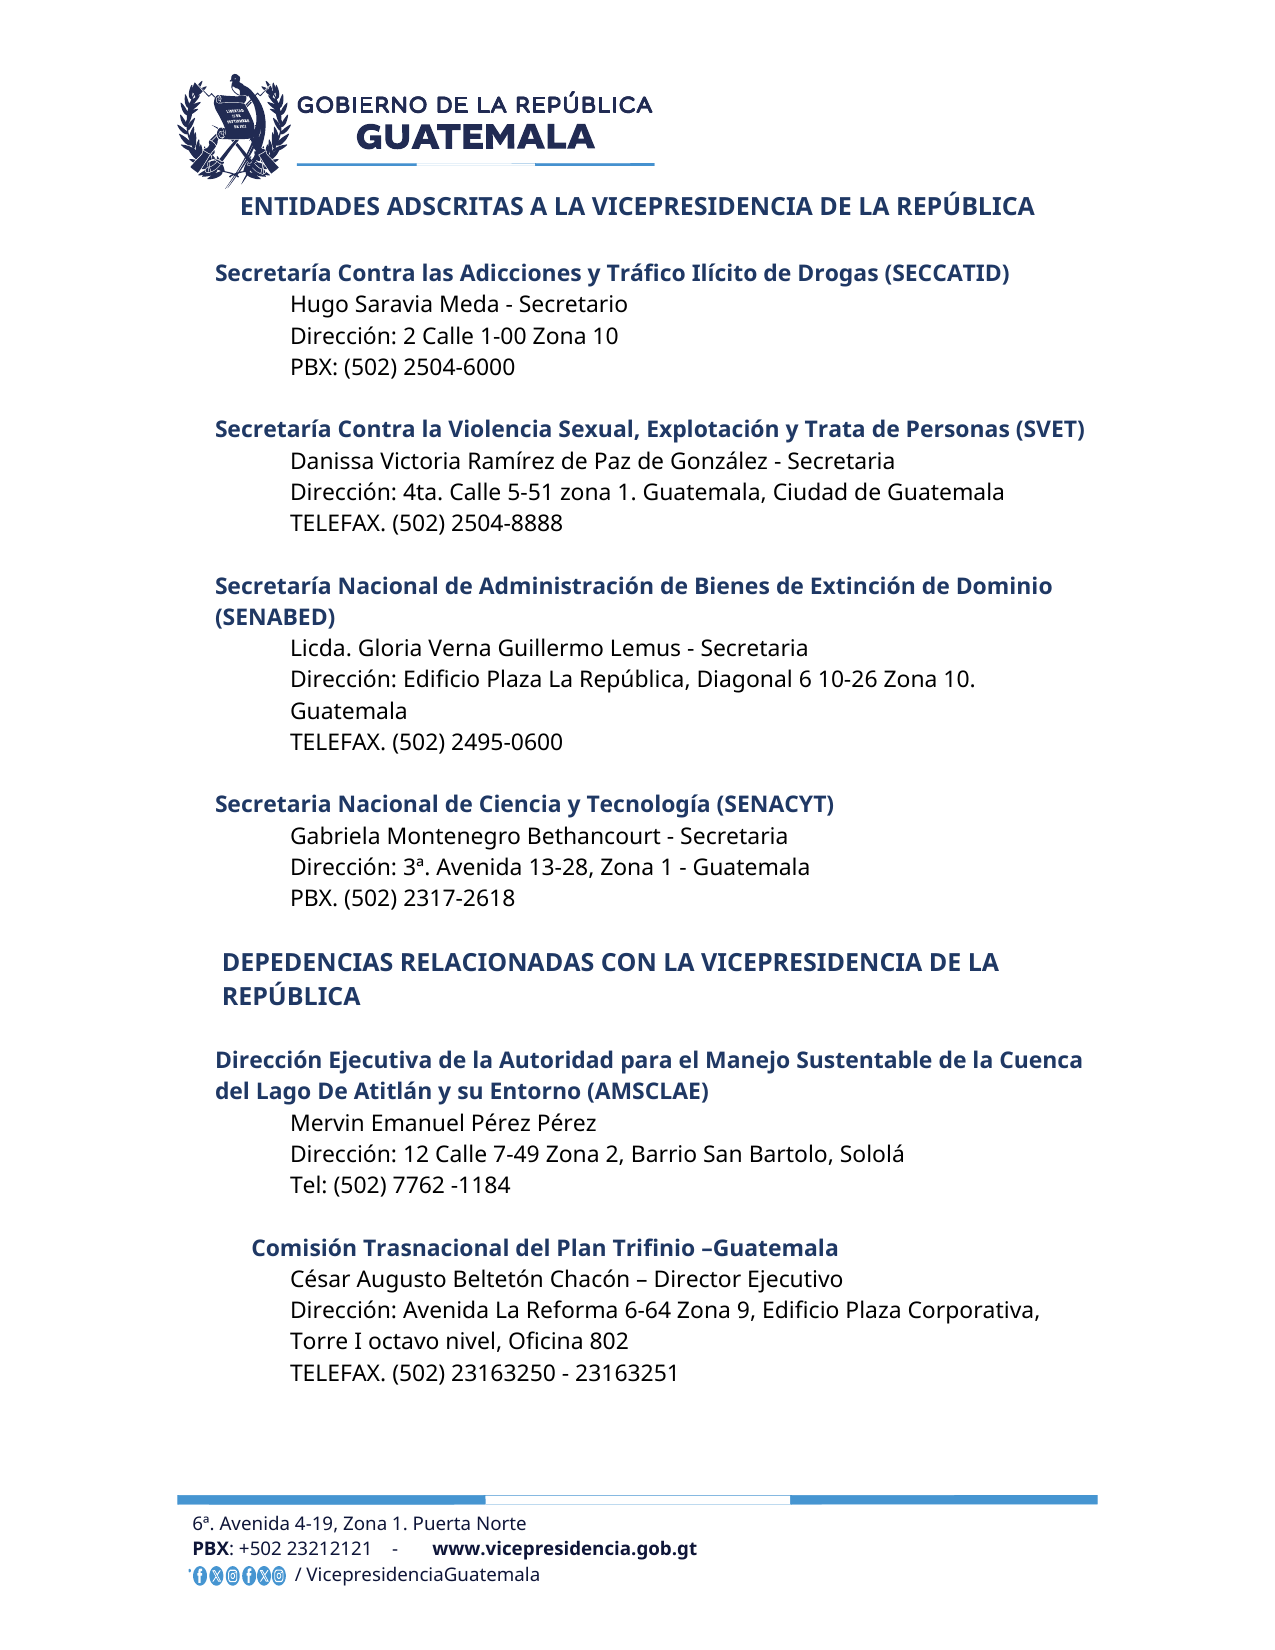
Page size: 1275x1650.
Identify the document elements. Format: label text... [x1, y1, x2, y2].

text Licda. Gloria Verna Guillermo Lemus - Secretaria [290, 632, 1098, 663]
text Dirección: 4ta. Calle 5-51 zona 1. Guatemala, Ciudad de Guatemala [290, 476, 1098, 507]
text Tel: (502) 7762 -1184 [290, 1169, 1098, 1200]
text Secretaria Nacional de Ciencia y Tecnología (SENACYT) [215, 788, 1098, 819]
text Secretaría Contra la Violencia Sexual, Explotación y Trata de Personas (SVET) [215, 413, 1098, 444]
text Dirección: Edificio Plaza La República, Diagonal 6 10-26 Zona 10. Guatemala [290, 663, 1098, 726]
text DEPEDENCIAS RELACIONADAS CON LA VICEPRESIDENCIA DE LA REPÚBLICA [222, 944, 1098, 1013]
text César Augusto Beltetón Chacón – Director Ejecutivo [290, 1263, 1098, 1294]
text Dirección Ejecutiva de la Autoridad para el Manejo Sustentable de la Cuenca del Lago De Atitlán y su Entorno (AMSCLAE) [215, 1044, 1098, 1106]
text Gabriela Montenegro Bethancourt - Secretaria [290, 819, 1098, 851]
text Secretaría Nacional de Administración de Bienes de Extinción de Dominio (SENABED) [215, 569, 1098, 632]
text TELEFAX. (502) 23163250 - 23163251 [290, 1356, 1098, 1388]
text Danissa Victoria Ramírez de Paz de González - Secretaria [290, 444, 1098, 476]
text Dirección: Avenida La Reforma 6-64 Zona 9, Edificio Plaza Corporativa, Torre I octavo nivel, Oficina 802 [290, 1294, 1098, 1356]
text Dirección: 12 Calle 7-49 Zona 2, Barrio San Bartolo, Sololá [290, 1138, 1098, 1169]
text Mervin Emanuel Pérez Pérez [290, 1106, 1098, 1138]
text Secretaría Contra las Adicciones y Tráfico Ilícito de Drogas (SECCATID) [215, 257, 1098, 288]
text PBX: (502) 2504-6000 [290, 351, 1098, 382]
text Hugo Saravia Meda - Secretario [290, 288, 1098, 319]
text Dirección: 3ª. Avenida 13-28, Zona 1 - Guatemala [290, 851, 1098, 882]
text TELEFAX. (502) 2495-0600 [290, 726, 1098, 757]
text TELEFAX. (502) 2504-8888 [290, 507, 1098, 538]
text ENTIDADES ADSCRITAS A LA VICEPRESIDENCIA DE LA REPÚBLICA [177, 189, 1098, 223]
text PBX. (502) 2317-2618 [290, 882, 1098, 913]
text Comisión Trasnacional del Plan Trifinio –Guatemala [215, 1231, 1098, 1263]
text Dirección: 2 Calle 1-00 Zona 10 [290, 319, 1098, 351]
